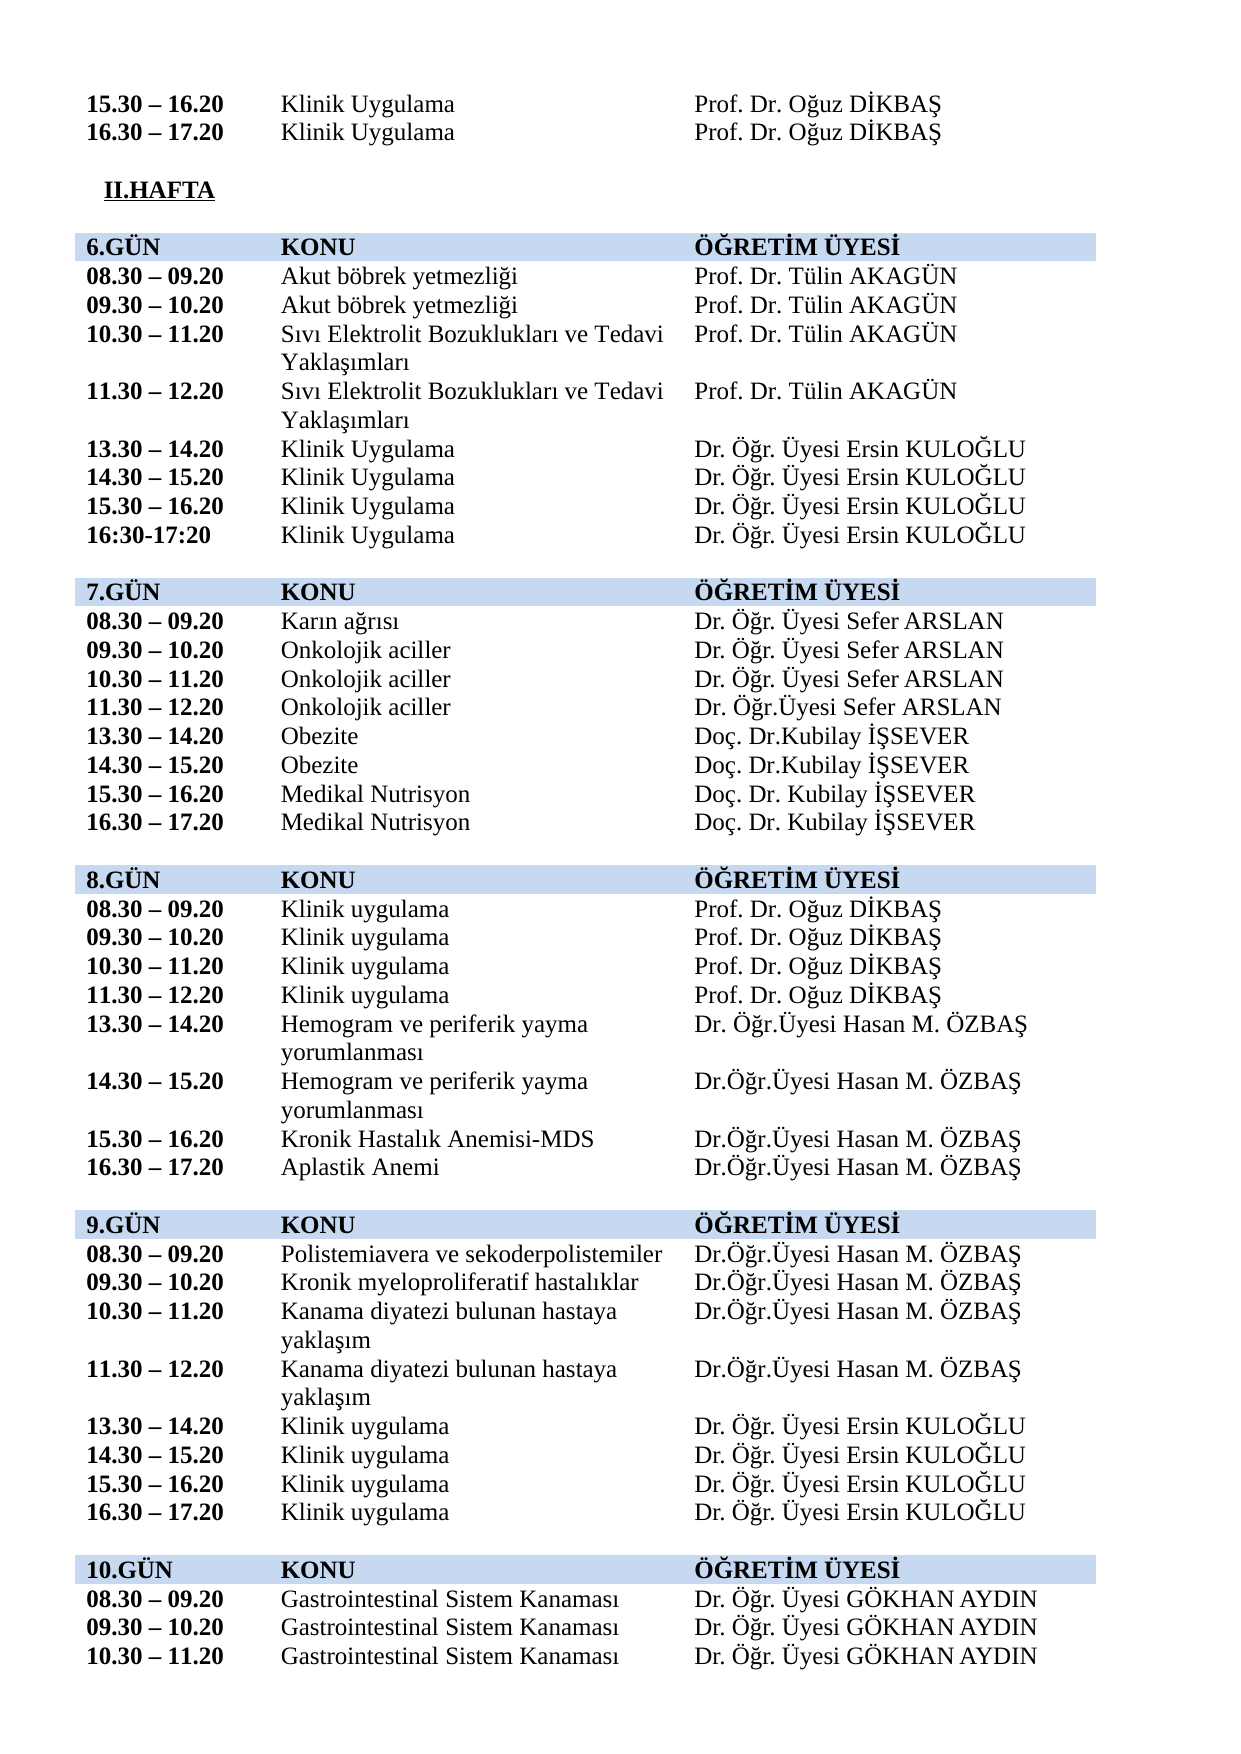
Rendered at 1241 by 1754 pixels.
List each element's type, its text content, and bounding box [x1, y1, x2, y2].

table_cell Akut böbrek yetmezliği [269, 290, 683, 319]
table_cell Dr.Öğr.Üyesi Hasan M. ÖZBAŞ [683, 1066, 1096, 1124]
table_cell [683, 118, 1096, 146]
table_cell 10.30 – 11.20 [75, 664, 269, 692]
table_cell 16.30 – 17.20 [75, 808, 269, 836]
table_cell Obezite [269, 721, 683, 750]
table_cell Klinik Uygulama [269, 89, 683, 117]
table_cell 16.30 – 17.20 [75, 1153, 269, 1181]
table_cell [683, 1641, 1096, 1670]
table_cell Aplastik Anemi [269, 1153, 683, 1181]
table_cell Medikal Nutrisyon [269, 779, 683, 807]
table_cell Kanama diyatezi bulunan hastaya yaklaşım [269, 1354, 683, 1411]
table_cell 15.30 – 16.20 [75, 779, 269, 807]
table_cell Onkolojik aciller [269, 693, 683, 721]
table_header ÖĞRETİM ÜYESİ [683, 233, 1096, 261]
table_cell Dr. Öğr. Üyesi Sefer ARSLAN [683, 635, 1096, 664]
table_cell 14.30 – 15.20 [75, 1066, 269, 1124]
text II.HAFTA [103, 175, 1167, 204]
table_cell Dr. Öğr. Üyesi Ersin KULOĞLU [683, 1440, 1096, 1469]
table_header 9.GÜN [75, 1210, 269, 1239]
table_cell 15.30 – 16.20 [75, 1469, 269, 1497]
table_cell Akut böbrek yetmezliği [269, 261, 683, 290]
table_cell Onkolojik aciller [269, 664, 683, 692]
table_cell Prof. Dr. Oğuz DİKBAŞ [683, 951, 1096, 980]
table_cell Klinik Uygulama [269, 491, 683, 520]
table_cell 14.30 – 15.20 [75, 1440, 269, 1469]
table_cell Klinik Uygulama [269, 434, 683, 462]
table_cell Klinik Uygulama [269, 463, 683, 491]
table_cell 10.30 – 11.20 [75, 951, 269, 980]
table_cell 13.30 – 14.20 [75, 721, 269, 750]
table_cell 16.30 – 17.20 [75, 118, 269, 146]
table_cell 13.30 – 14.20 [75, 1411, 269, 1440]
table_cell Dr. Öğr. Üyesi Ersin KULOĞLU [683, 1411, 1096, 1440]
table_header 8.GÜN [75, 865, 269, 894]
table_cell Doç. Dr. Kubilay İŞSEVER [683, 779, 1096, 807]
table_cell Dr. Öğr. Üyesi GÖKHAN AYDIN [683, 1584, 1096, 1612]
table_cell 15.30 – 16.20 [75, 89, 269, 117]
table_cell Kronik Hastalık Anemisi-MDS [269, 1124, 683, 1152]
table_cell Karın ağrısı [269, 606, 683, 635]
table_cell Sıvı Elektrolit Bozuklukları ve Tedavi Yaklaşımları [269, 376, 683, 434]
table_cell Dr.Öğr.Üyesi Hasan M. ÖZBAŞ [683, 1296, 1096, 1354]
table_cell 10.30 – 11.20 [75, 1296, 269, 1354]
table_cell Prof. Dr. Oğuz DİKBAŞ [683, 980, 1096, 1009]
table_cell Sıvı Elektrolit Bozuklukları ve Tedavi Yaklaşımları [269, 319, 683, 376]
table_cell Prof. Dr. Tülin AKAGÜN [683, 290, 1096, 319]
table_cell Dr. Öğr. Üyesi Ersin KULOĞLU [683, 1498, 1096, 1526]
table_cell Doç. Dr.Kubilay İŞSEVER [683, 721, 1096, 750]
table_cell Kanama diyatezi bulunan hastaya yaklaşım [269, 1296, 683, 1354]
table_cell 08.30 – 09.20 [75, 1239, 269, 1267]
table_header KONU [269, 1210, 683, 1239]
table_cell 08.30 – 09.20 [75, 261, 269, 290]
table_cell Dr. Öğr. Üyesi Ersin KULOĞLU [683, 1469, 1096, 1497]
table_cell 11.30 – 12.20 [75, 980, 269, 1009]
table_cell Dr. Öğr.Üyesi Sefer ARSLAN [683, 693, 1096, 721]
table_cell 08.30 – 09.20 [75, 1584, 269, 1612]
table_cell Dr.Öğr.Üyesi Hasan M. ÖZBAŞ [683, 1268, 1096, 1296]
table_header KONU [269, 1555, 683, 1584]
table_cell Klinik uygulama [269, 1469, 683, 1497]
table_header ÖĞRETİM ÜYESİ [683, 1210, 1096, 1239]
table_cell Dr. Öğr. Üyesi Sefer ARSLAN [683, 606, 1096, 635]
table_cell Medikal Nutrisyon [269, 808, 683, 836]
table_cell Klinik uygulama [269, 1411, 683, 1440]
table_cell 15.30 – 16.20 [75, 1124, 269, 1152]
table_cell 11.30 – 12.20 [75, 1354, 269, 1411]
table_cell Gastrointestinal Sistem Kanaması [269, 1584, 683, 1612]
table_cell Klinik uygulama [269, 951, 683, 980]
table_cell 14.30 – 15.20 [75, 750, 269, 779]
table_header KONU [269, 233, 683, 261]
table_cell Prof. Dr. Tülin AKAGÜN [683, 376, 1096, 434]
table_cell 11.30 – 12.20 [75, 376, 269, 434]
table_header ÖĞRETİM ÜYESİ [683, 1555, 1096, 1584]
table_cell Hemogram ve periferik yayma yorumlanması [269, 1066, 683, 1124]
table_cell 13.30 – 14.20 [75, 434, 269, 462]
table_cell Dr. Öğr.Üyesi Hasan M. ÖZBAŞ [683, 1009, 1096, 1066]
table_cell Klinik uygulama [269, 894, 683, 922]
table_header 7.GÜN [75, 578, 269, 606]
table_cell 10.30 – 11.20 [75, 319, 269, 376]
table_cell 08.30 – 09.20 [75, 606, 269, 635]
table_cell 09.30 – 10.20 [75, 1268, 269, 1296]
table_header 10.GÜN [75, 1555, 269, 1584]
table_cell Doç. Dr. Kubilay İŞSEVER [683, 808, 1096, 836]
table_cell Dr.Öğr.Üyesi Hasan M. ÖZBAŞ [683, 1153, 1096, 1181]
table_cell 16.30 – 17.20 [75, 1498, 269, 1526]
table_cell Prof. Dr. Tülin AKAGÜN [683, 319, 1096, 376]
table_cell Kronik myeloproliferatif hastalıklar [269, 1268, 683, 1296]
table_header KONU [269, 865, 683, 894]
table_cell 09.30 – 10.20 [75, 1613, 269, 1641]
table_cell Hemogram ve periferik yayma yorumlanması [269, 1009, 683, 1066]
table_cell Dr. Öğr. Üyesi Ersin KULOĞLU [683, 434, 1096, 462]
table_cell 11.30 – 12.20 [75, 693, 269, 721]
table_cell Gastrointestinal Sistem Kanaması [269, 1613, 683, 1641]
table_cell Prof. Dr. Tülin AKAGÜN [683, 261, 1096, 290]
table_cell Gastrointestinal Sistem Kanaması [269, 1641, 683, 1670]
table_header ÖĞRETİM ÜYESİ [683, 865, 1096, 894]
table_cell Onkolojik aciller [269, 635, 683, 664]
table_cell Klinik uygulama [269, 1440, 683, 1469]
table_cell Dr.Öğr.Üyesi Hasan M. ÖZBAŞ [683, 1124, 1096, 1152]
table_cell Dr.Öğr.Üyesi Hasan M. ÖZBAŞ [683, 1239, 1096, 1267]
table_cell 14.30 – 15.20 [75, 463, 269, 491]
table_cell 09.30 – 10.20 [75, 923, 269, 951]
table_cell Klinik uygulama [269, 1498, 683, 1526]
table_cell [683, 89, 1096, 117]
table_cell Dr. Öğr. Üyesi Ersin KULOĞLU [683, 491, 1096, 520]
table_cell Klinik Uygulama [269, 520, 683, 549]
table_cell 08.30 – 09.20 [75, 894, 269, 922]
table_cell Dr.Öğr.Üyesi Hasan M. ÖZBAŞ [683, 1354, 1096, 1411]
table_cell Prof. Dr. Oğuz DİKBAŞ [683, 923, 1096, 951]
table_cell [683, 1613, 1096, 1641]
table_cell Obezite [269, 750, 683, 779]
table_header 6.GÜN [75, 233, 269, 261]
table_cell Klinik Uygulama [269, 118, 683, 146]
table_cell 09.30 – 10.20 [75, 635, 269, 664]
table_cell Klinik uygulama [269, 923, 683, 951]
table_cell Doç. Dr.Kubilay İŞSEVER [683, 750, 1096, 779]
table_cell 15.30 – 16.20 [75, 491, 269, 520]
table_cell 10.30 – 11.20 [75, 1641, 269, 1670]
table_cell Dr. Öğr. Üyesi Ersin KULOĞLU [683, 520, 1096, 549]
table_cell 13.30 – 14.20 [75, 1009, 269, 1066]
table_cell Klinik uygulama [269, 980, 683, 1009]
table_cell Dr. Öğr. Üyesi Sefer ARSLAN [683, 664, 1096, 692]
table_header ÖĞRETİM ÜYESİ [683, 578, 1096, 606]
table_header KONU [269, 578, 683, 606]
table_cell 16:30-17:20 [75, 520, 269, 549]
table_cell Prof. Dr. Oğuz DİKBAŞ [683, 894, 1096, 922]
table_cell 09.30 – 10.20 [75, 290, 269, 319]
table_cell Polistemiavera ve sekoderpolistemiler [269, 1239, 683, 1267]
table_cell Dr. Öğr. Üyesi Ersin KULOĞLU [683, 463, 1096, 491]
